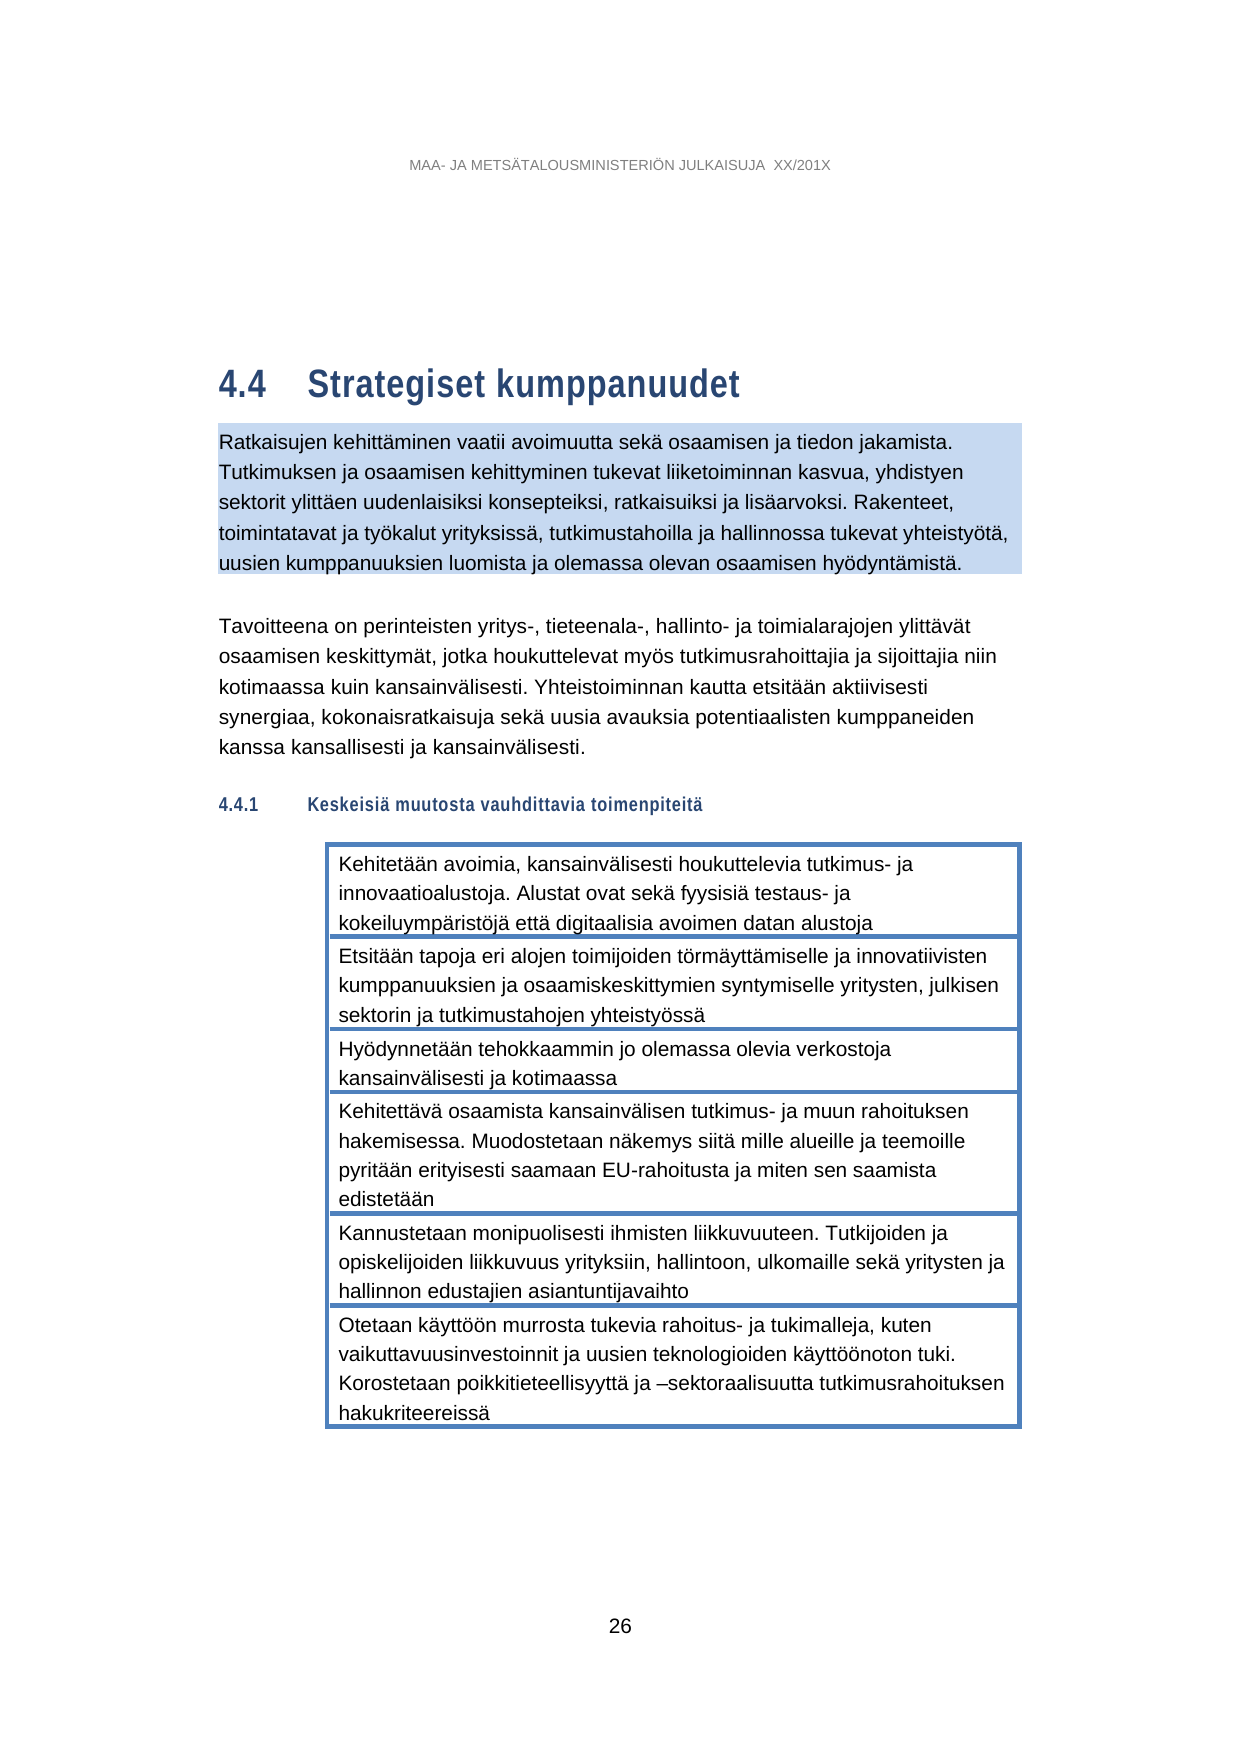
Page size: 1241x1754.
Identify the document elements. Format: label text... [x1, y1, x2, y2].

table_cell Otetaan käyttöön murrosta tukevia rahoitus- ja tukimalleja, kuten vaikuttavuusinvestoinnit ja uusien teknologioiden käyttöönoton tuki. Korostetaan poikkitieteellisyyttä ja –sektoraalisuutta tutkimusrahoituksen hakukriteereissä [329, 1304, 1017, 1424]
table_cell Kehitettävä osaamista kansainvälisen tutkimus- ja muun rahoituksen hakemisessa. Muodostetaan näkemys siitä mille alueille ja teemoille pyritään erityisesti saamaan EU-rahoitusta ja miten sen saamista edistetään [329, 1091, 1017, 1211]
text Tavoitteena on perinteisten yritys-, tieteenala-, hallinto- ja toimialarajojen ylittävät osaamisen keskittymät, jotka houkuttelevat myös tutkimusrahoittajia ja sijoittajia niin kotimaassa kuin kansainvälisesti. Yhteistoiminnan kautta etsitään aktiivisesti synergiaa, kokonaisratkaisuja sekä uusia avauksia potentiaalisten kumppaneiden kanssa kansallisesti ja kansainvälisesti. [218, 608, 1022, 759]
table_header Kehitetään avoimia, kansainvälisesti houkuttelevia tutkimus- ja innovaatioalustoja. Alustat ovat sekä fyysisiä testaus- ja kokeiluympäristöjä että digitaalisia avoimen datan alustoja [329, 847, 1017, 934]
table_cell Hyödynnetään tehokkaammin jo olemassa olevia verkostoja kansainvälisesti ja kotimaassa [329, 1028, 1017, 1089]
subtitle Strategiset kumppanuudet [218, 360, 1022, 406]
table_cell Kannustetaan monipuolisesti ihmisten liikkuvuuteen. Tutkijoiden ja opiskelijoiden liikkuvuus yrityksiin, hallintoon, ulkomaille sekä yritysten ja hallinnon edustajien asiantuntijavaihto [329, 1212, 1017, 1303]
table_cell Etsitään tapoja eri alojen toimijoiden törmäyttämiselle ja innovatiivisten kumppanuuksien ja osaamiskeskittymien syntymiselle yritysten, julkisen sektorin ja tutkimustahojen yhteistyössä [329, 935, 1017, 1026]
list Ratkaisujen kehittäminen vaatii avoimuutta sekä osaamisen ja tiedon jakamista. Tutkimuksen ja osaamisen kehittyminen tukevat liiketoiminnan kasvua, yhdistyen sektorit ylittäen uudenlaisiksi konsepteiksi, ratkaisuiksi ja lisäarvoksi. Rakenteet, toimintatavat ja työkalut yrityksissä, tutkimustahoilla ja hallinnossa tukevat yhteistyötä, uusien kumppanuuksien luomista ja olemassa olevan osaamisen hyödyntämistä. [218, 423, 1022, 574]
subtitle Keskeisiä muutosta vauhdittavia toimenpiteitä [218, 792, 1022, 832]
